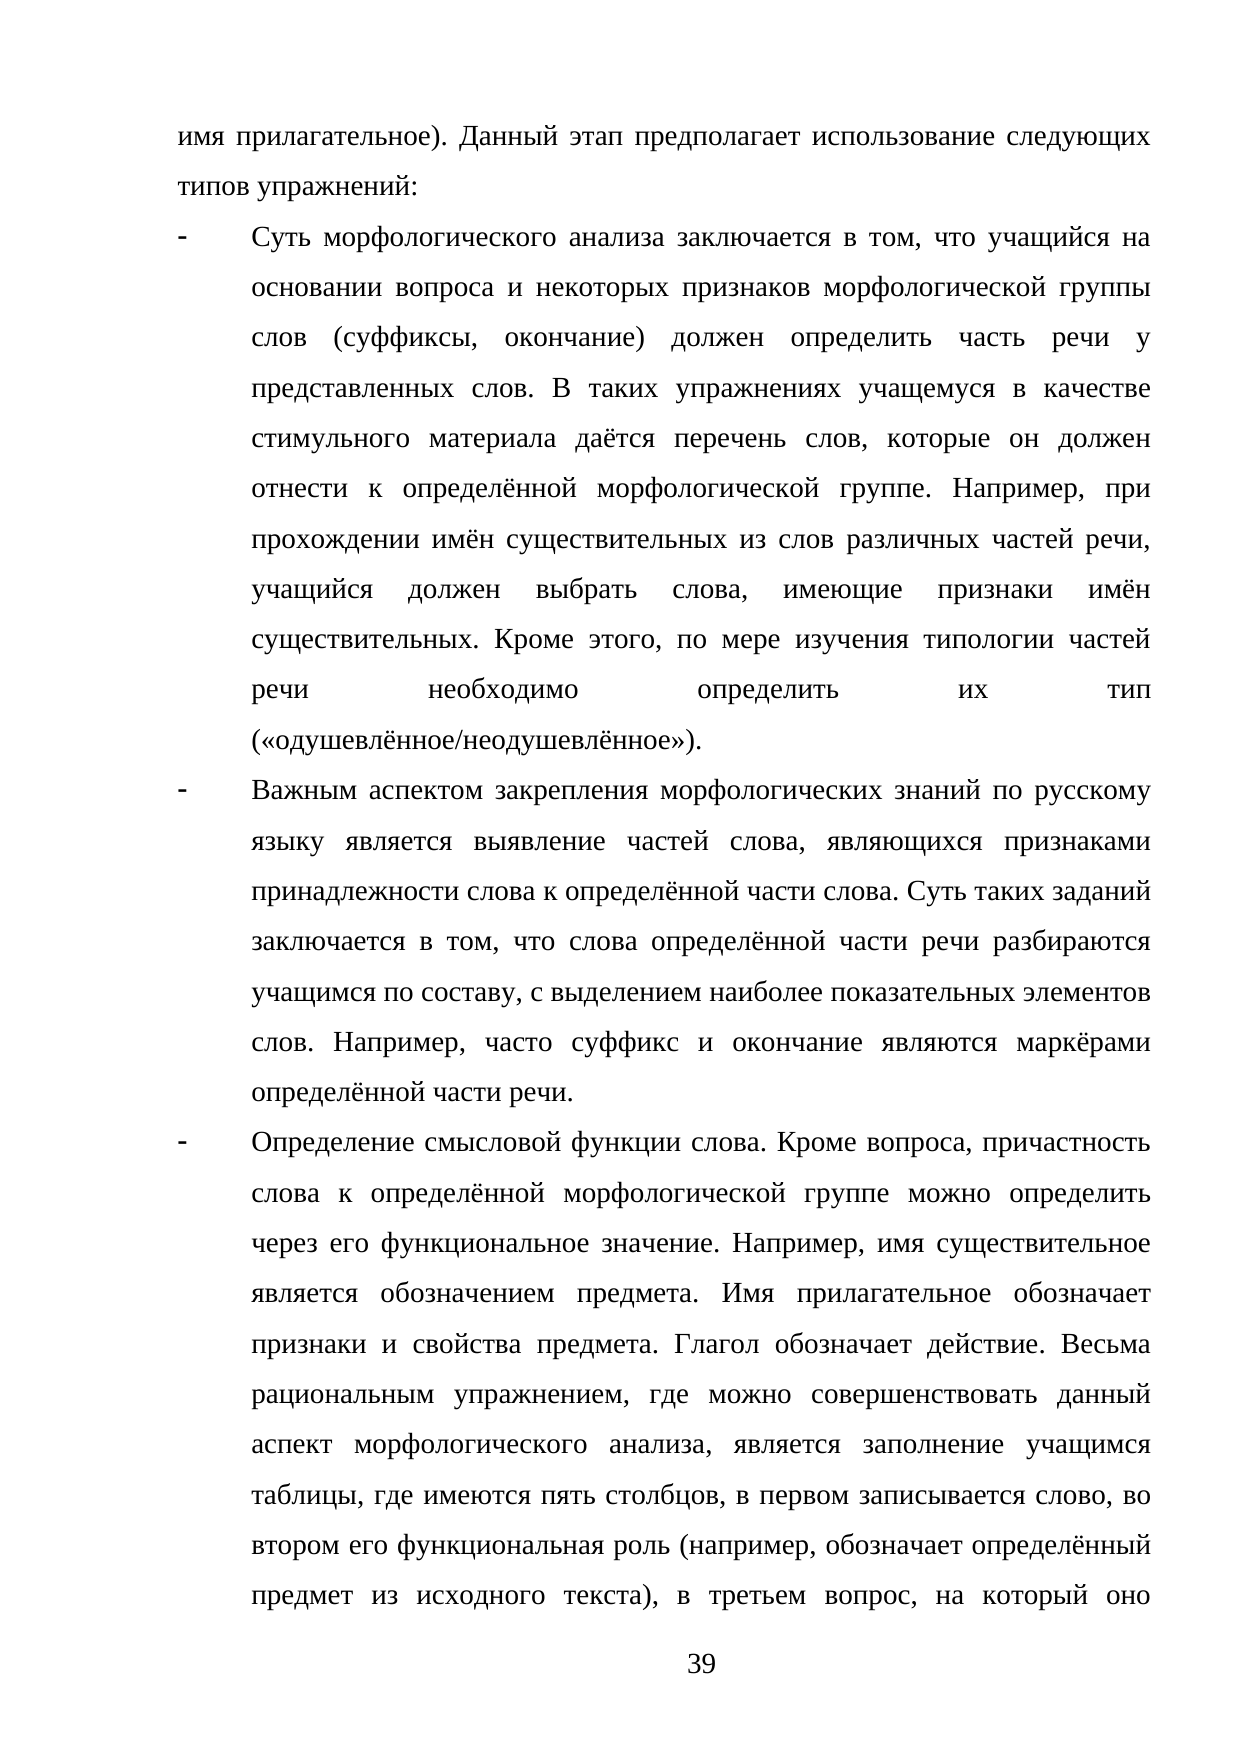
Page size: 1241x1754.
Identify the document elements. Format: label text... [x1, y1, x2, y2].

list Суть морфологического анализа заключается в том, что учащийся на основании вопроса и некоторых признаков морфологической группы слов (суффиксы, окончание) должен определить часть речи у представленных слов. В таких упражнениях учащемуся в качестве стимульного материала даётся перечень слов, которые он должен отнести к определённой морфологической группе. Например, при прохождении имён существительных из слов различных частей речи, учащийся должен выбрать слова, имеющие признаки имён существительных. Кроме этого, по мере изучения типологии частей речи необходимо определить их тип («одушевлённое/неодушевлённое»). [177, 219, 1152, 756]
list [177, 1124, 1152, 1611]
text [177, 118, 1152, 202]
list Важным аспектом закрепления морфологических знаний по русскому языку является выявление частей слова, являющихся признаками принадлежности слова к определённой части слова. Суть таких заданий заключается в том, что слова определённой части речи разбираются учащимся по составу, с выделением наиболее показательных элементов слов. Например, часто суффикс и окончание являются маркёрами определённой части речи. [177, 772, 1152, 1108]
